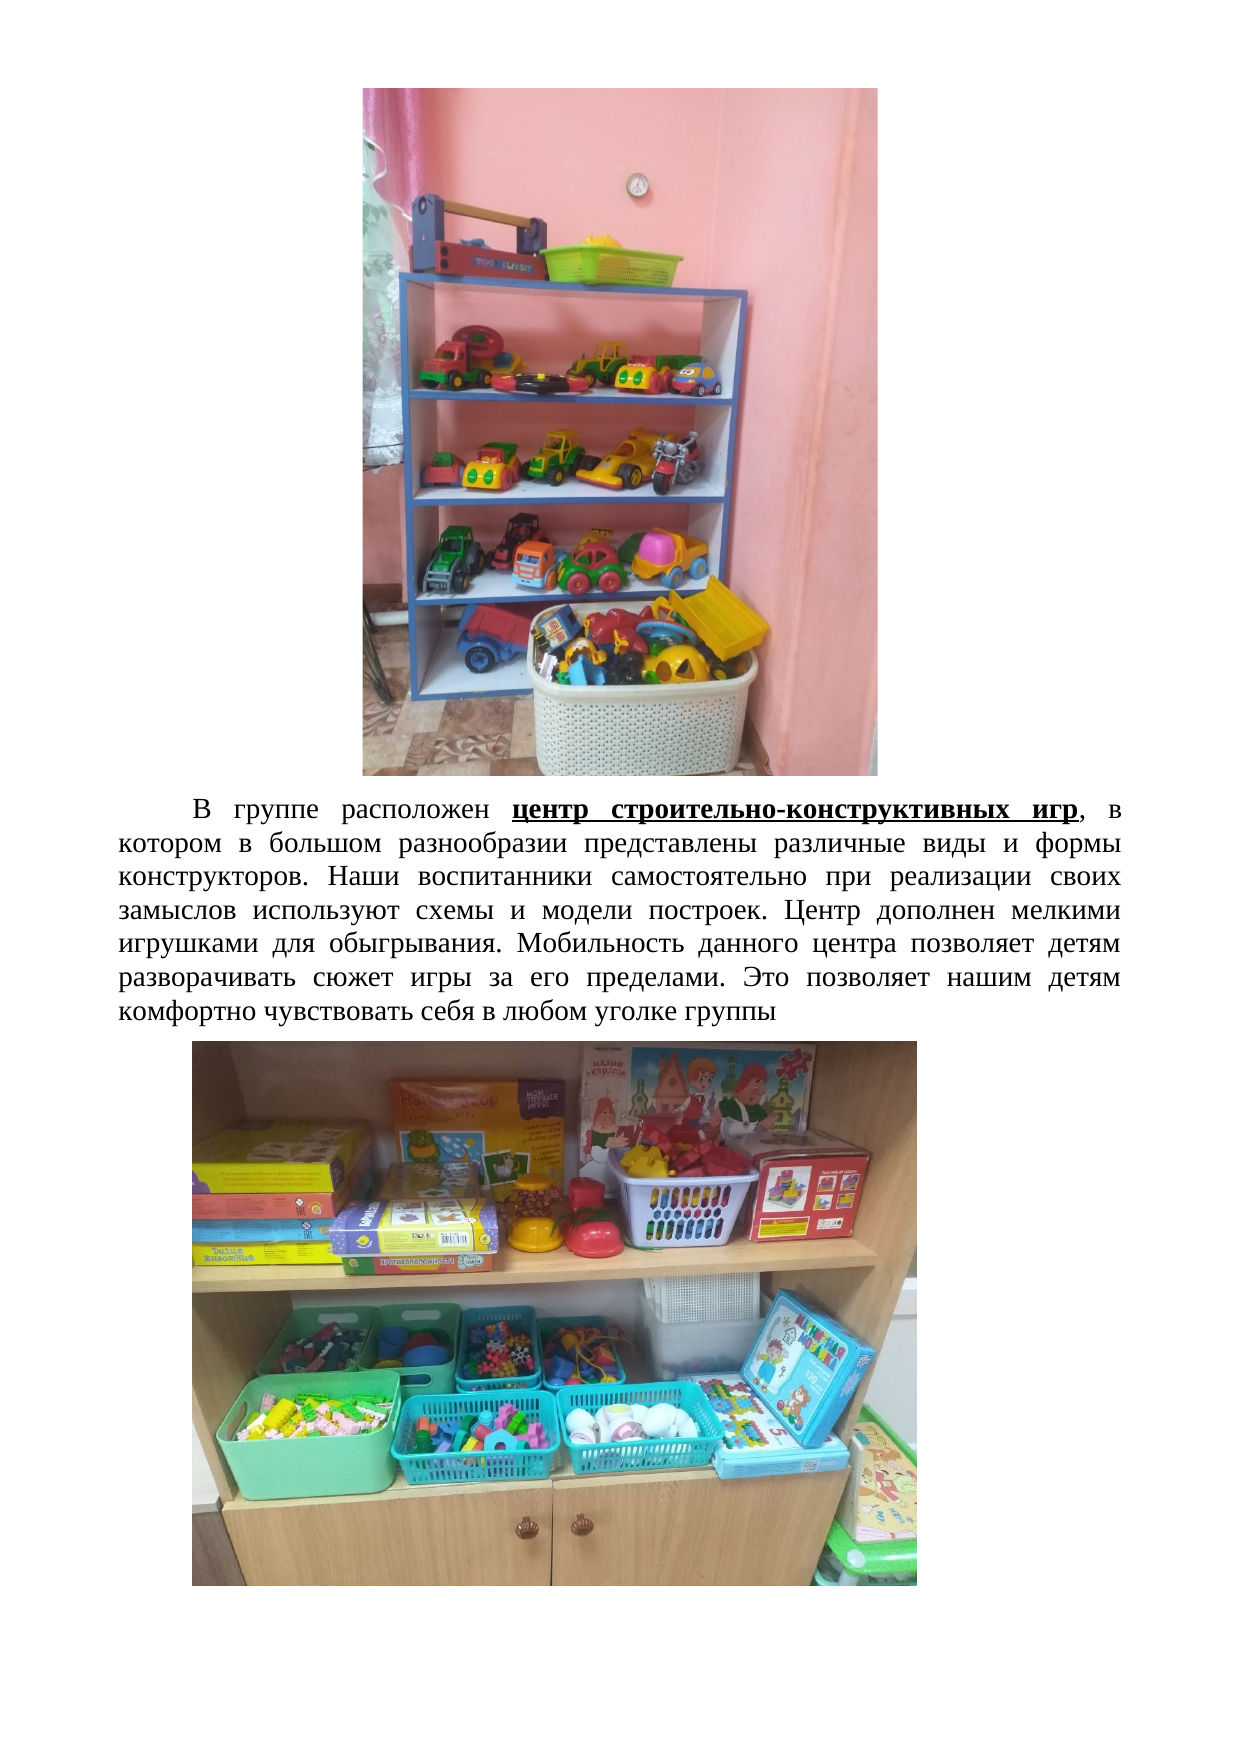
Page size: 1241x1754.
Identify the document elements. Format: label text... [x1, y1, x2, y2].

picture [362, 88, 878, 776]
picture [192, 1041, 917, 1586]
text В группе расположен центр строительно-конструктивных игр, в котором в большом разнообразии представлены различные виды и формы конструкторов. Наши воспитанники самостоятельно при реализации своих замыслов используют схемы и модели построек. Центр дополнен мелкими игрушками для обыгрывания. Мобильность данного центра позволяет детям разворачивать сюжет игры за его пределами. Это позволяет нашим детям комфортно чувствовать себя в любом уголке группы [118, 791, 1122, 1026]
